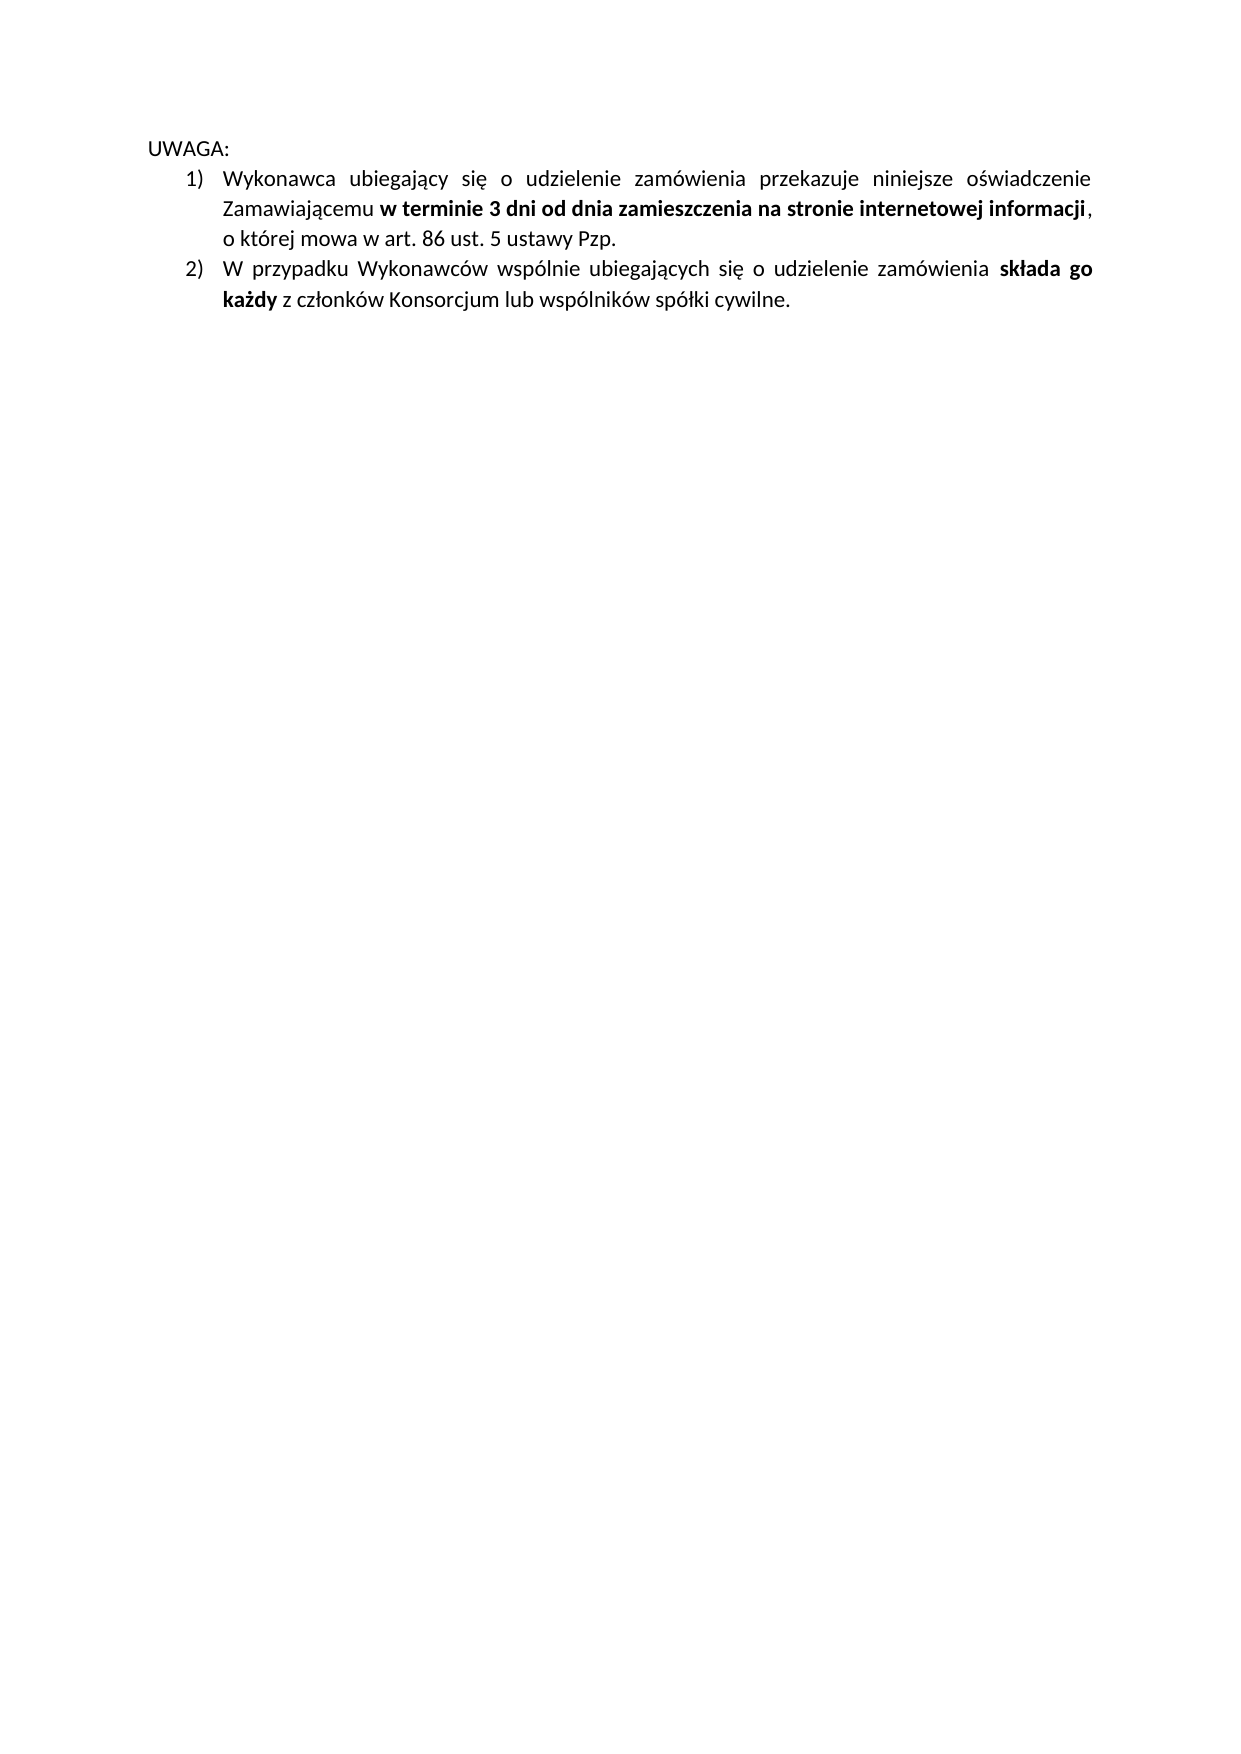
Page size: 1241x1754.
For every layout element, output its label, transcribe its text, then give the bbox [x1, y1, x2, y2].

list UWAGA: [148, 134, 1093, 162]
list W przypadku Wykonawców wspólnie ubiegających się o udzielenie zamówienia składa go każdy z członków Konsorcjum lub wspólników spółki cywilne. [185, 254, 1093, 313]
list Wykonawca ubiegający się o udzielenie zamówienia przekazuje niniejsze oświadczenie Zamawiającemu w terminie 3 dni od dnia zamieszczenia na stronie internetowej informacji, o której mowa w art. 86 ust. 5 ustawy Pzp. [185, 164, 1093, 252]
